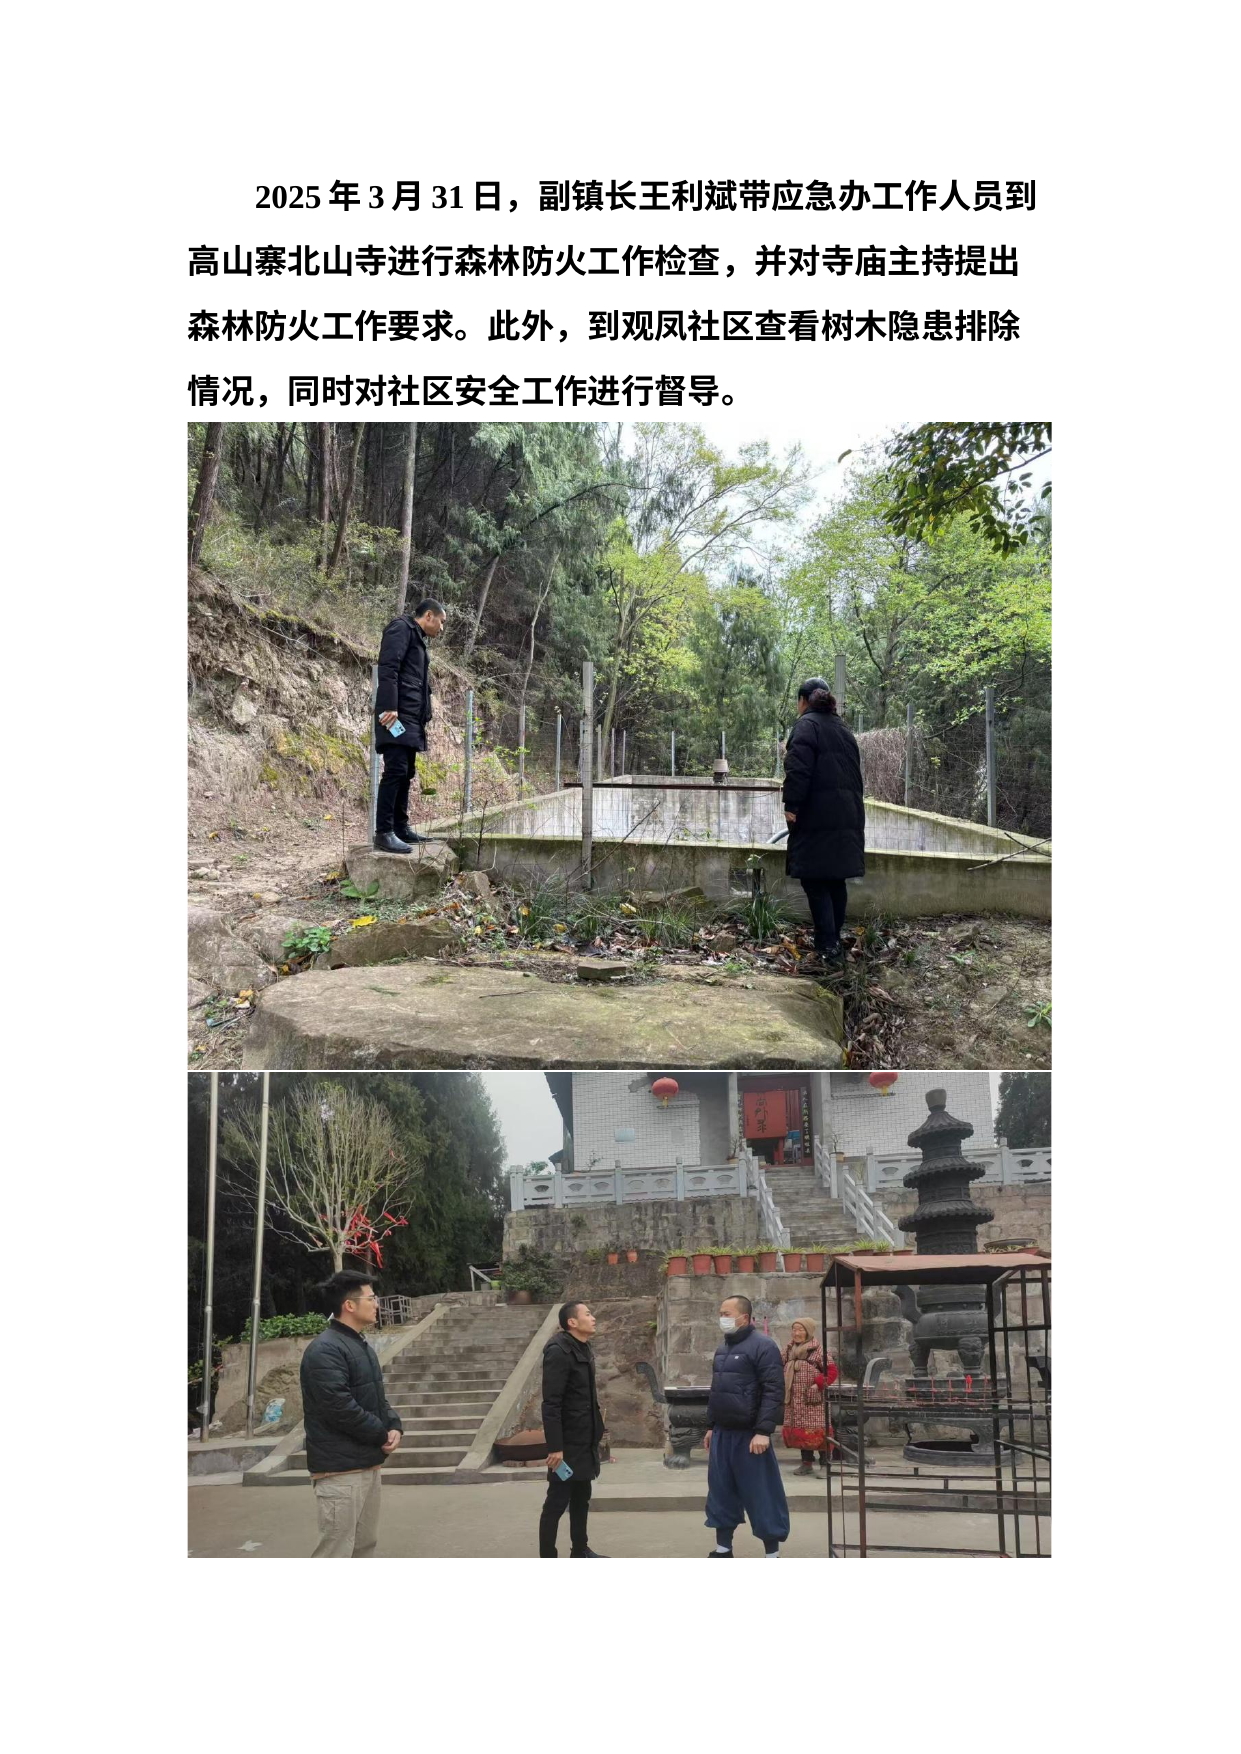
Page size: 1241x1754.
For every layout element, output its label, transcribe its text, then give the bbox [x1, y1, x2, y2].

picture [187, 422, 1052, 1070]
text 2025年3月31日，副镇长王利斌带应急办工作人员到高山寨北山寺进行森林防火工作检查，并对寺庙主持提出森林防火工作要求。此外，到观凤社区查看树木隐患排除情况，同时对社区安全工作进行督导。 [187, 162, 1053, 422]
picture [187, 1072, 1052, 1558]
